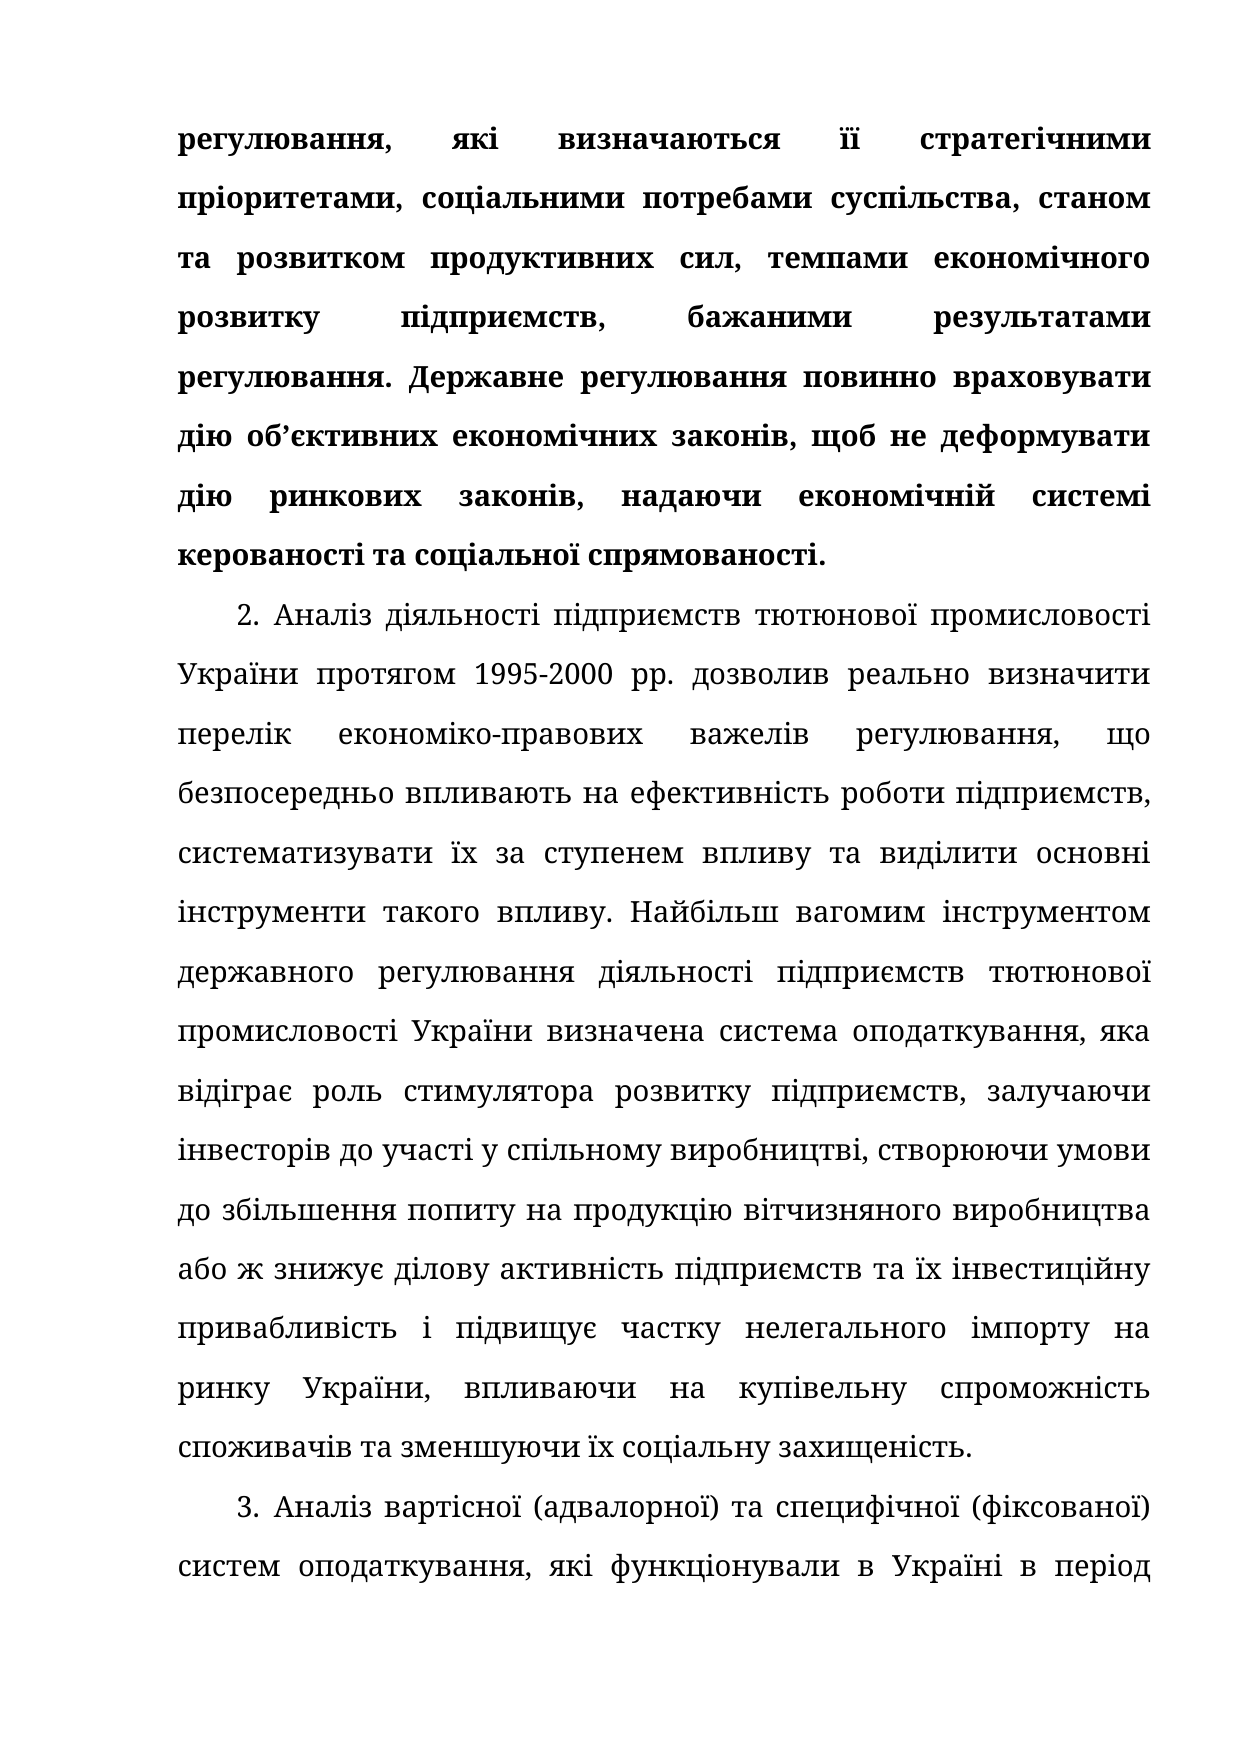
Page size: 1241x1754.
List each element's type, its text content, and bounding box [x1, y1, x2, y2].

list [177, 1486, 1152, 1585]
list Аналіз діяльності підприємств тютюнової промисловості України протягом 1995-2000 рр. дозволив реально визначити перелік економіко-правових важелів регулювання, що безпосередньо впливають на ефективність роботи підприємств, систематизувати їх за ступенем впливу та виділити основні інструменти такого впливу. Найбільш вагомим інструментом державного регулювання діяльності підприємств тютюнової промисловості України визначена система оподаткування, яка відіграє роль стимулятора розвитку підприємств, залучаючи інвесторів до участі у спільному виробництві, створюючи умови до збільшення попиту на продукцію вітчизняного виробництва або ж знижує ділову активність підприємств та їх інвестиційну привабливість і підвищує частку нелегального імпорту на ринку України, впливаючи на купівельну спроможність споживачів та зменшуючи їх соціальну захищеність. [177, 594, 1152, 1466]
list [177, 118, 1152, 574]
